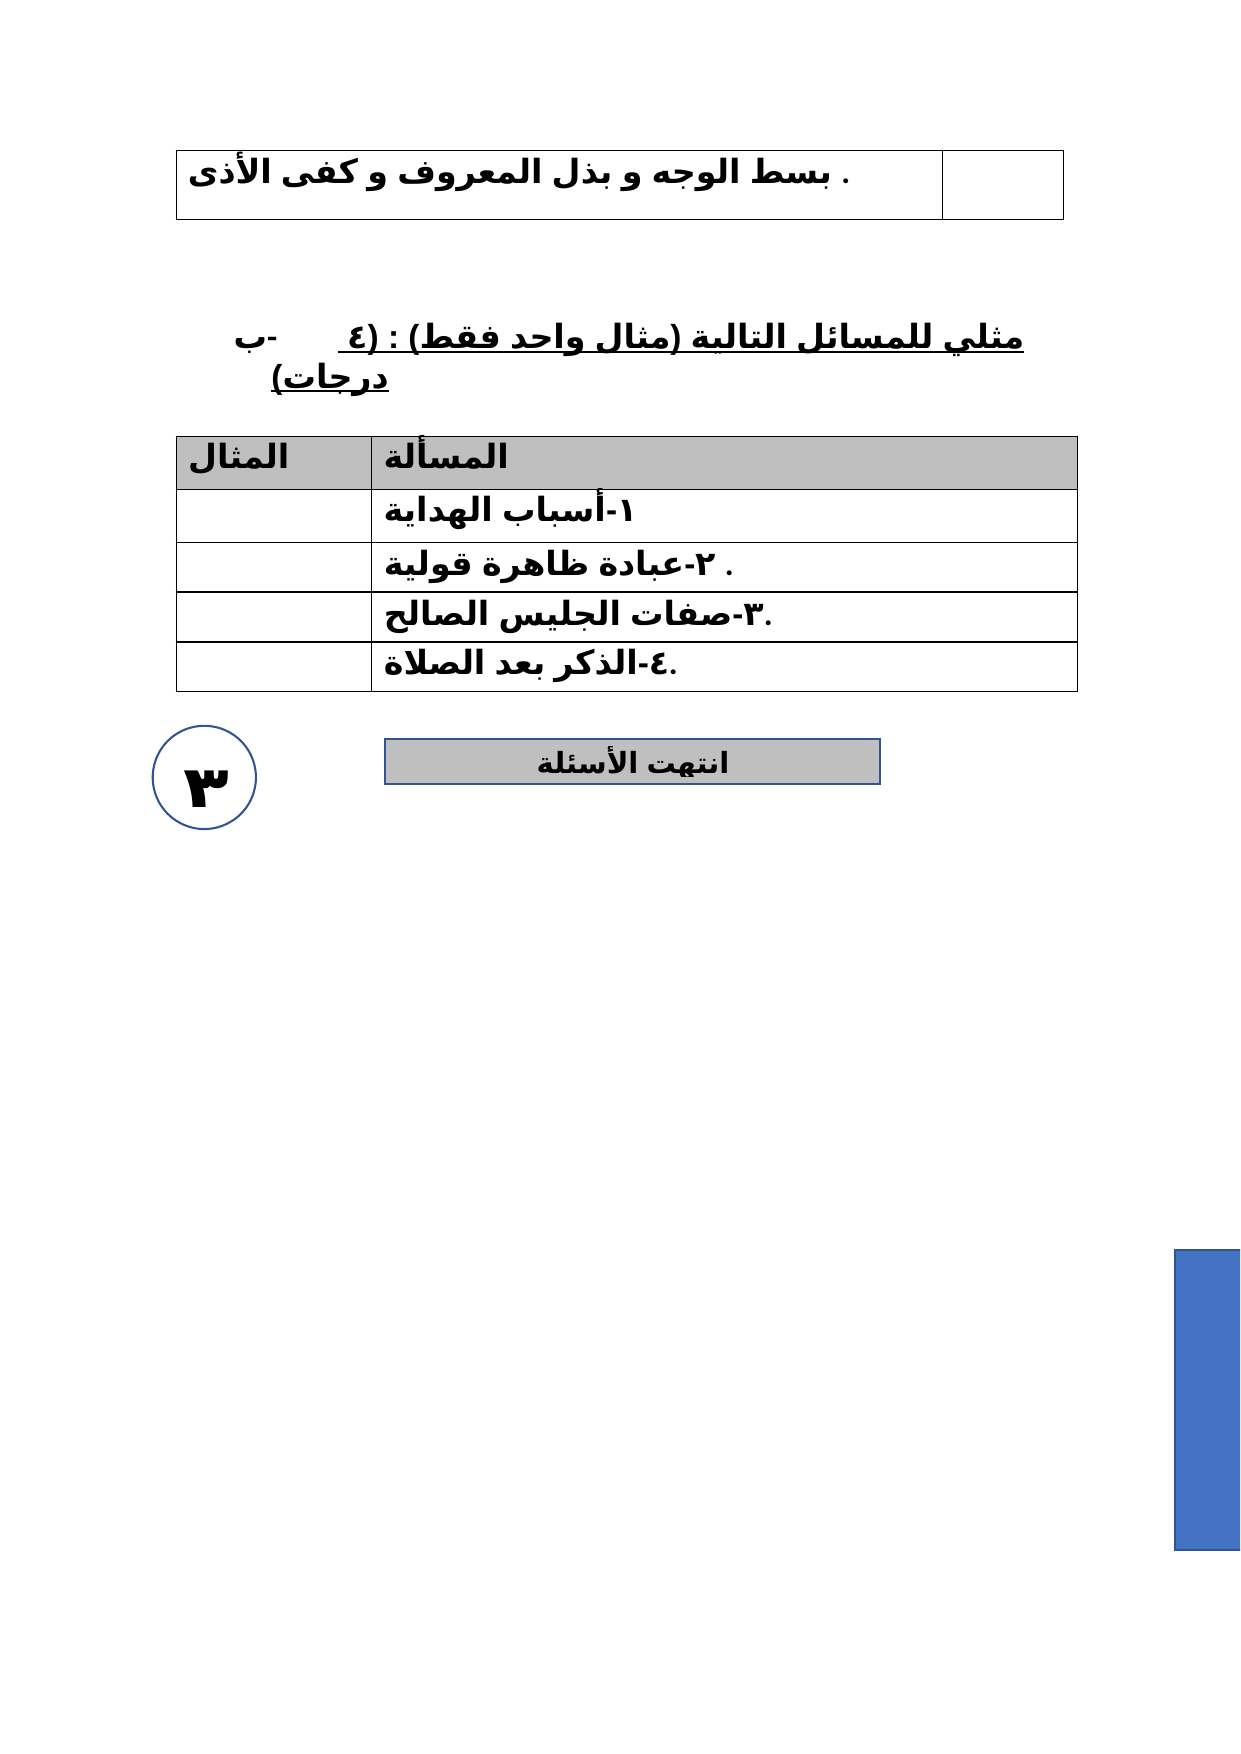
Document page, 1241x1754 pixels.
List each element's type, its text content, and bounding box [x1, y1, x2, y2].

table_cell [943, 151, 1063, 218]
table_cell ٤-الذكر بعد الصلاة. [372, 643, 1077, 691]
table_cell ٢-عبادة ظاهرة قولية . [372, 543, 1077, 591]
table_cell [177, 593, 371, 641]
table_cell بسط الوجه و بذل المعروف و كفى الأذى . [177, 151, 942, 218]
table_cell ٣-صفات الجليس الصالح. [372, 593, 1077, 641]
list مثلي للمسائل التالية (مثال واحد فقط) : (٤ درجات) [233, 316, 1053, 395]
table_cell ١-أسباب الهداية [372, 490, 1077, 542]
table_cell [177, 643, 371, 691]
table_header المسألة [372, 437, 1077, 489]
table_header المثال [177, 437, 371, 489]
table_cell [177, 490, 371, 542]
table_cell [177, 543, 371, 591]
